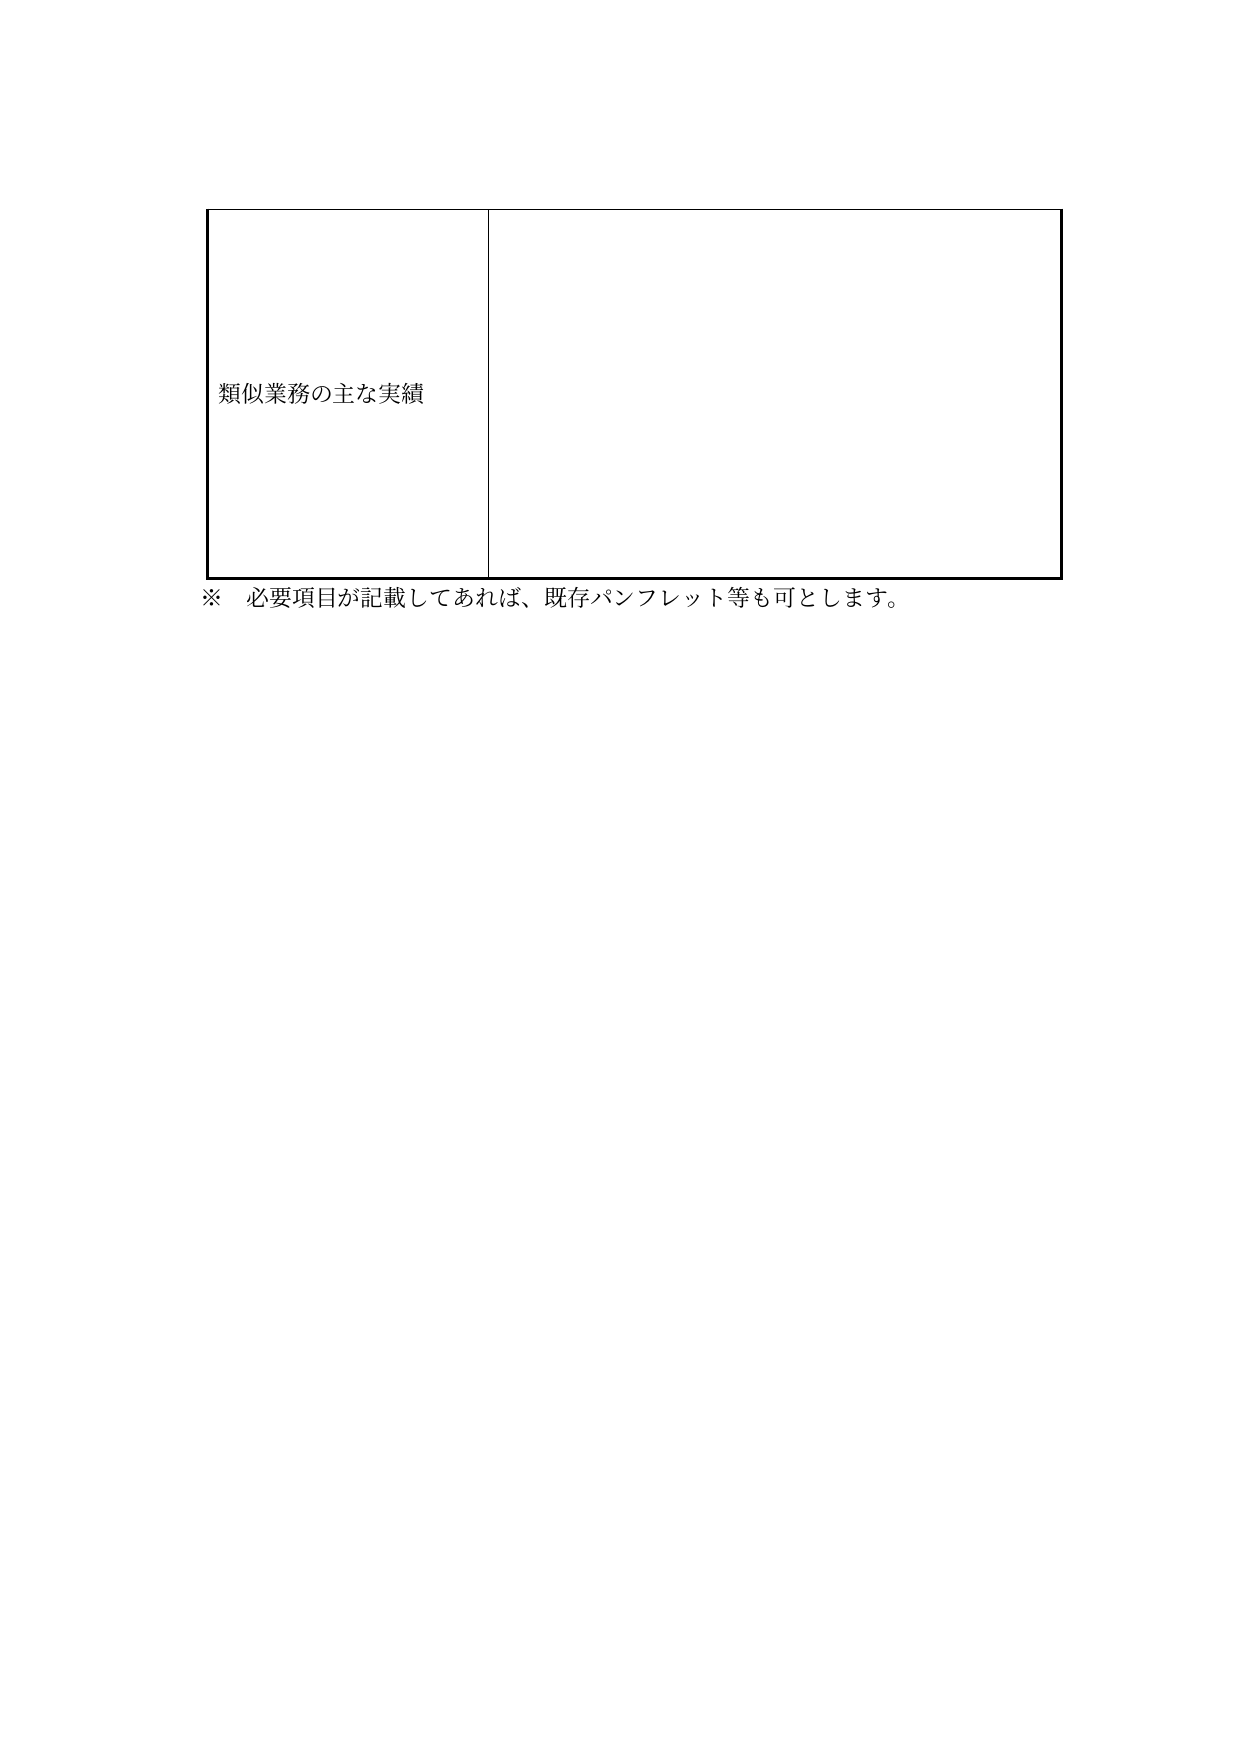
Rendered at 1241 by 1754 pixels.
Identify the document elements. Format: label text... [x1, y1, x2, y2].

table_cell [489, 210, 1060, 577]
table_cell 類似業務の主な実績 [209, 210, 488, 577]
text ※ 必要項目が記載してあれば、既存パンフレット等も可とします。 [177, 580, 1063, 614]
